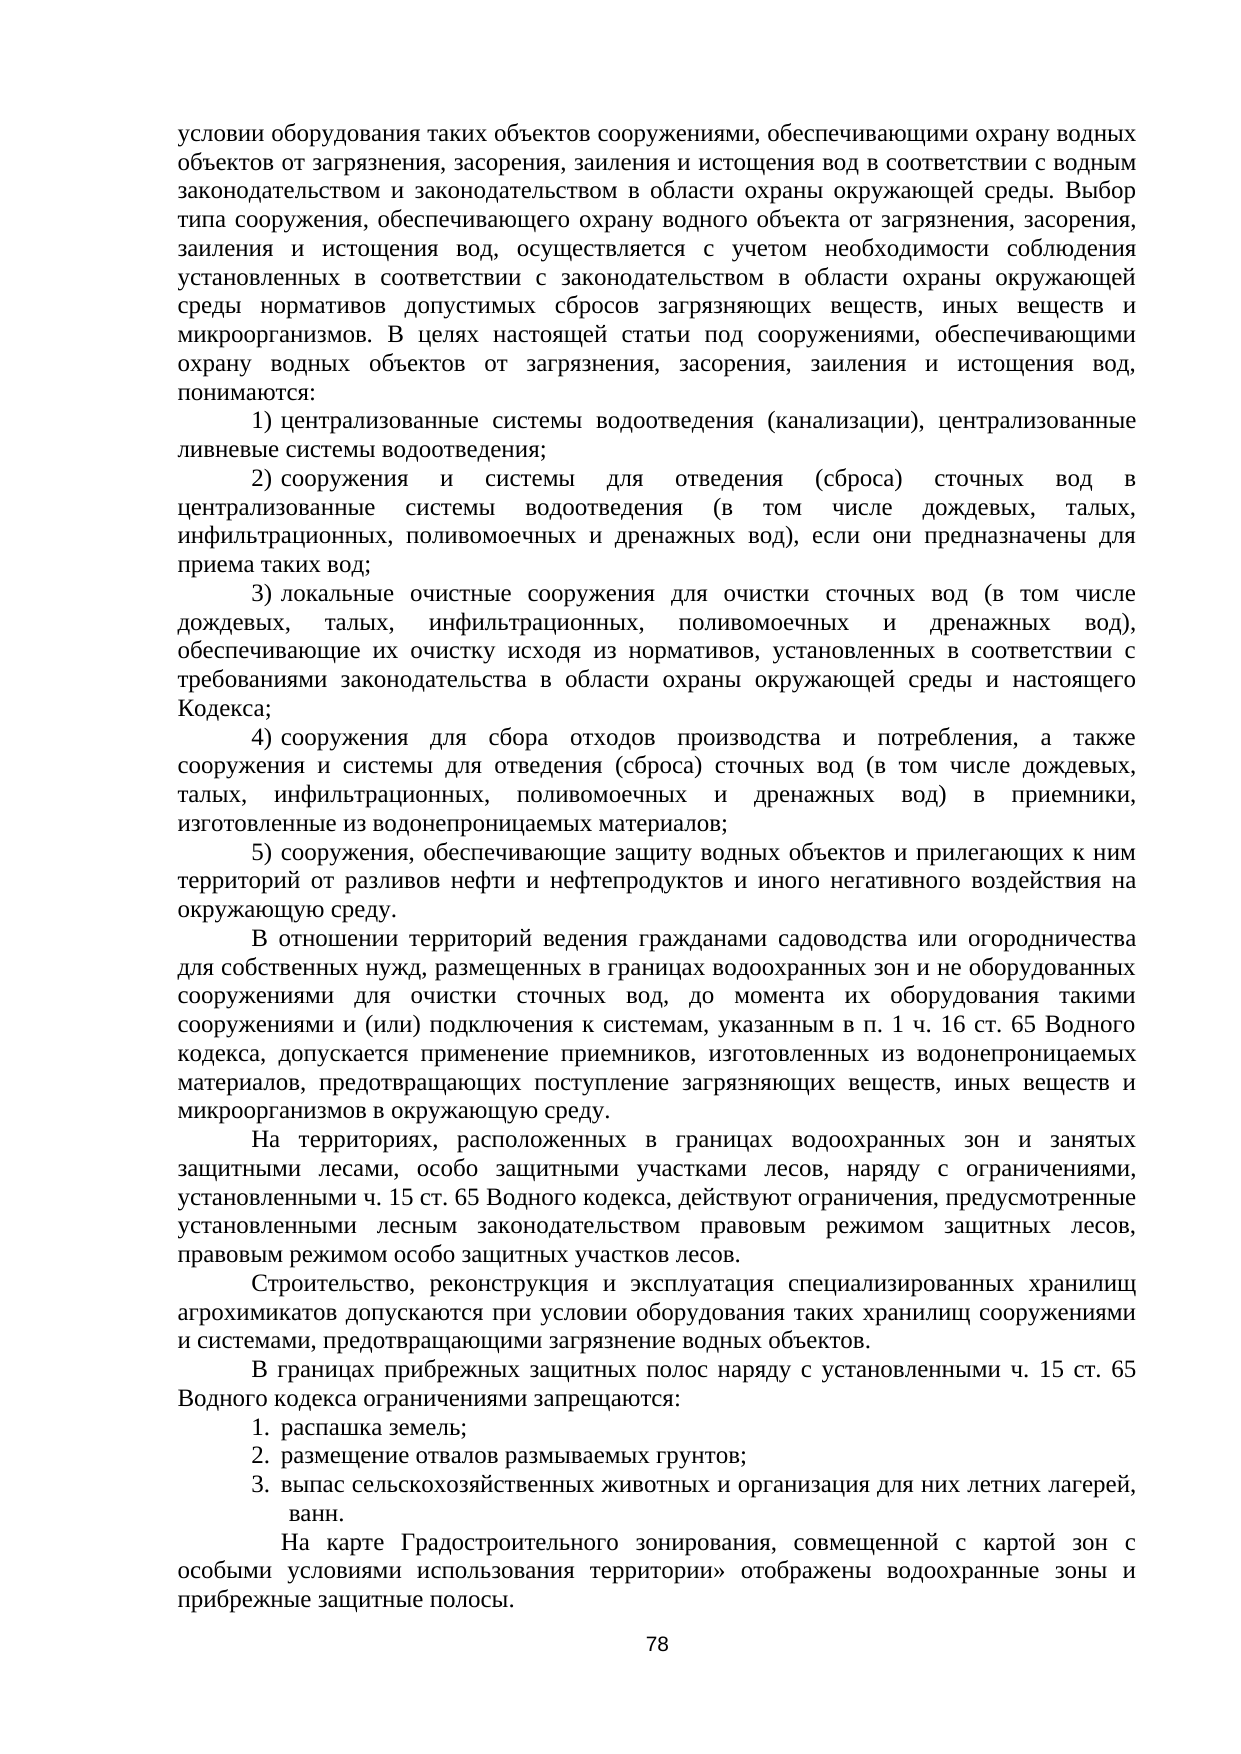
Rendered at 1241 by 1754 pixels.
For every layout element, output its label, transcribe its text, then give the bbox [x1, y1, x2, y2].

text 3) локальные очистные сооружения для очистки сточных вод (в том числе дождевых, талых, инфильтрационных, поливомоечных и дренажных вод), обеспечивающие их очистку исходя из нормативов, установленных в соответствии с требованиями законодательства в области охраны окружающей среды и настоящего Кодекса; [177, 578, 1137, 722]
text Строительство, реконструкция и эксплуатация специализированных хранилищ агрохимикатов допускаются при условии оборудования таких хранилищ сооружениями и системами, предотвращающими загрязнение водных объектов. [177, 1268, 1137, 1354]
text 5) сооружения, обеспечивающие защиту водных объектов и прилегающих к ним территорий от разливов нефти и нефтепродуктов и иного негативного воздействия на окружающую среду. [177, 837, 1137, 923]
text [177, 118, 1137, 406]
list размещение отвалов размываемых грунтов; [251, 1441, 1137, 1469]
list выпас сельскохозяйственных животных и организация для них летних лагерей, ванн. [251, 1469, 1137, 1527]
text На карте Градостроительного зонирования, совмещенной с картой зон с особыми условиями использования территории» отображены водоохранные зоны и прибрежные защитные полосы. [177, 1527, 1137, 1613]
text 1) централизованные системы водоотведения (канализации), централизованные ливневые системы водоотведения; [177, 406, 1137, 463]
list распашка земель; [251, 1412, 1137, 1441]
text 2) сооружения и системы для отведения (сброса) сточных вод в централизованные системы водоотведения (в том числе дождевых, талых, инфильтрационных, поливомоечных и дренажных вод), если они предназначены для приема таких вод; [177, 463, 1137, 578]
text В отношении территорий ведения гражданами садоводства или огородничества для собственных нужд, размещенных в границах водоохранных зон и не оборудованных сооружениями для очистки сточных вод, до момента их оборудования такими сооружениями и (или) подключения к системам, указанным в п. 1 ч. 16 ст. 65 Водного кодекса, допускается применение приемников, изготовленных из водонепроницаемых материалов, предотвращающих поступление загрязняющих веществ, иных веществ и микроорганизмов в окружающую среду. [177, 923, 1137, 1124]
text 4) сооружения для сбора отходов производства и потребления, а также сооружения и системы для отведения (сброса) сточных вод (в том числе дождевых, талых, инфильтрационных, поливомоечных и дренажных вод) в приемники, изготовленные из водонепроницаемых материалов; [177, 722, 1137, 837]
text На территориях, расположенных в границах водоохранных зон и занятых защитными лесами, особо защитными участками лесов, наряду с ограничениями, установленными ч. 15 ст. 65 Водного кодекса, действуют ограничения, предусмотренные установленными лесным законодательством правовым режимом защитных лесов, правовым режимом особо защитных участков лесов. [177, 1124, 1137, 1268]
text В границах прибрежных защитных полос наряду с установленными ч. 15 ст. 65 Водного кодекса ограничениями запрещаются: [177, 1354, 1137, 1412]
